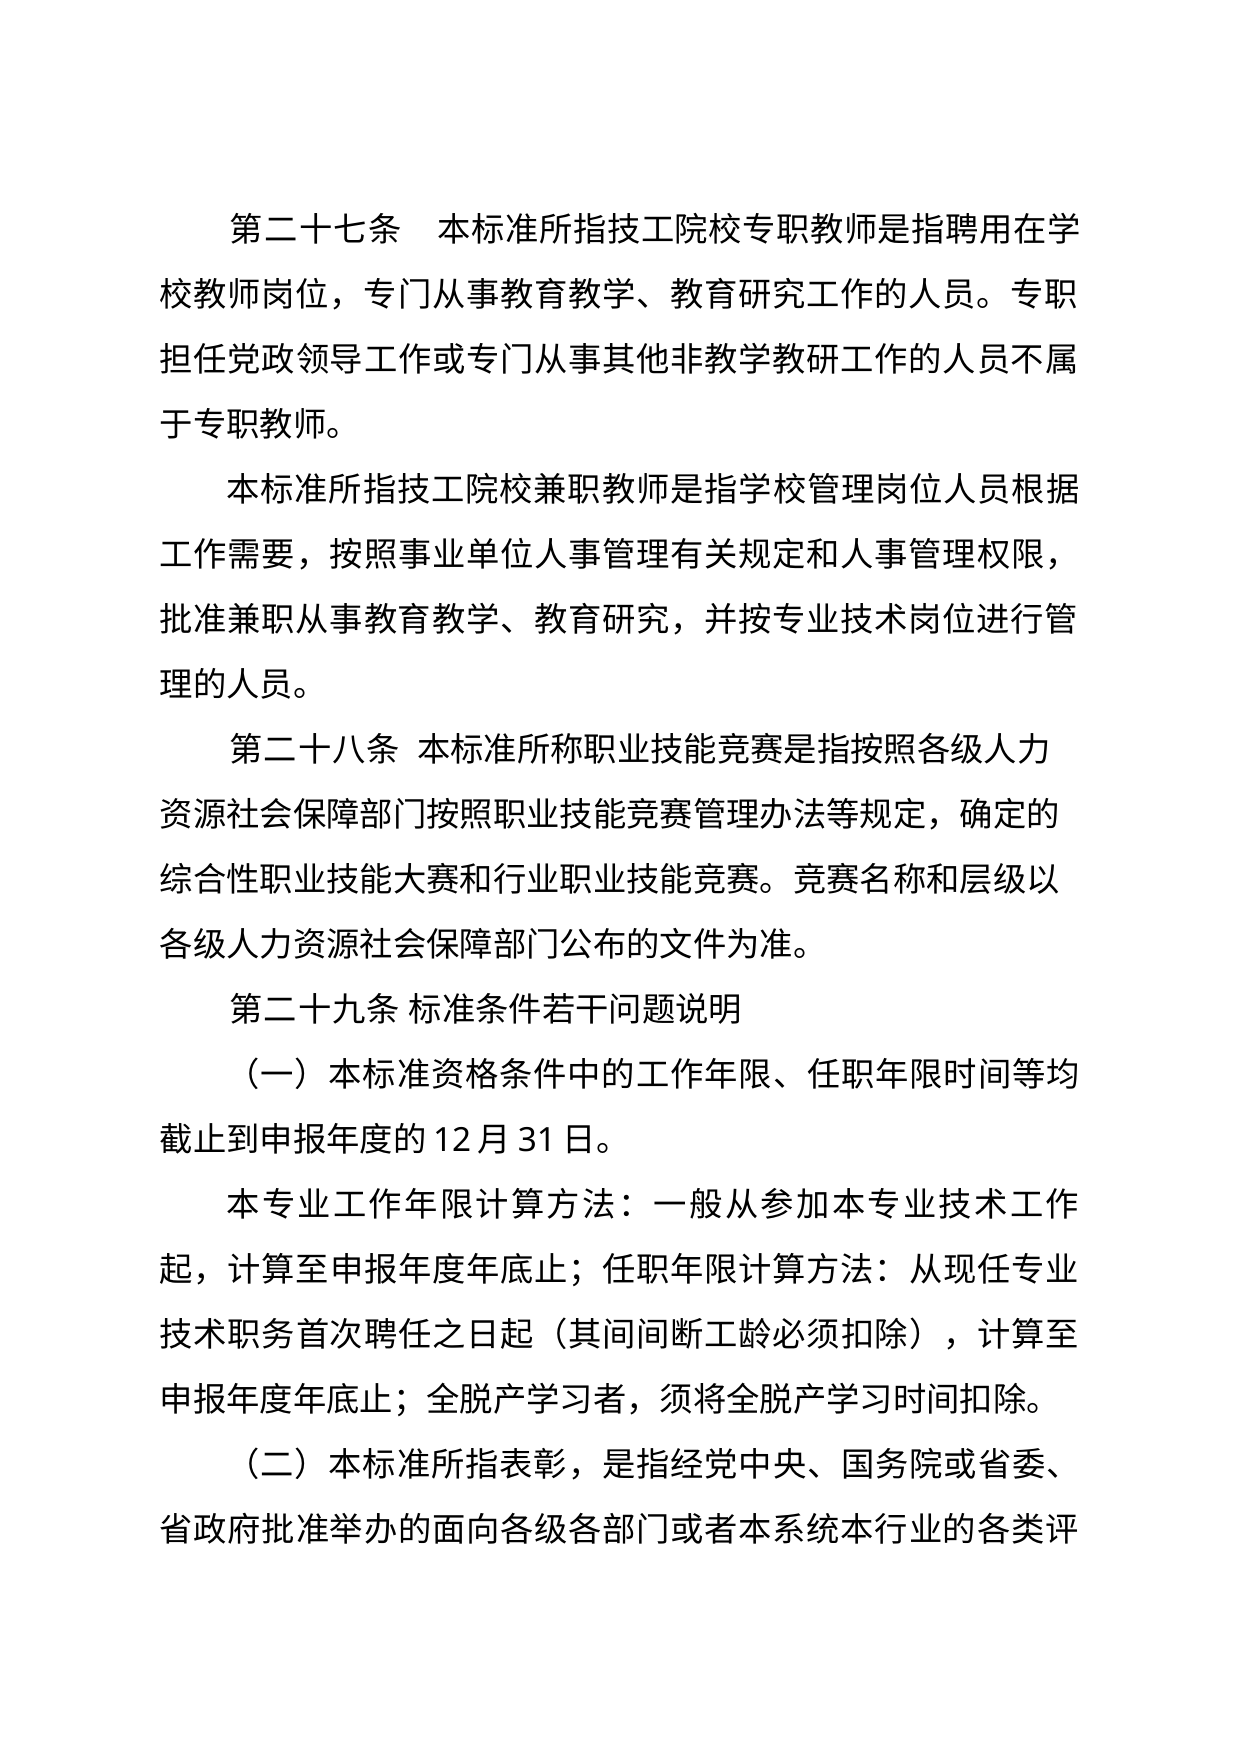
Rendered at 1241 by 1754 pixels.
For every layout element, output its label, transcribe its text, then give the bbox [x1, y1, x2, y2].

text 第二十八条 本标准所称职业技能竞赛是指按照各级人力资源社会保障部门按照职业技能竞赛管理办法等规定，确定的综合性职业技能大赛和行业职业技能竞赛。竞赛名称和层级以各级人力资源社会保障部门公布的文件为准。 [159, 714, 1081, 974]
text 本标准所指技工院校兼职教师是指学校管理岗位人员根据工作需要，按照事业单位人事管理有关规定和人事管理权限，批准兼职从事教育教学、教育研究，并按专业技术岗位进行管理的人员。 [159, 454, 1081, 714]
text （一）本标准资格条件中的工作年限、任职年限时间等均截止到申报年度的12月31日。 [159, 1039, 1081, 1169]
text 第二十九条 标准条件若干问题说明 [159, 974, 1081, 1039]
text 本专业工作年限计算方法：一般从参加本专业技术工作起，计算至申报年度年底止；任职年限计算方法：从现任专业技术职务首次聘任之日起（其间间断工龄必须扣除），计算至申报年度年底止；全脱产学习者，须将全脱产学习时间扣除。 [159, 1169, 1081, 1429]
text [159, 1429, 1081, 1559]
text 第二十七条 本标准所指技工院校专职教师是指聘用在学校教师岗位，专门从事教育教学、教育研究工作的人员。专职担任党政领导工作或专门从事其他非教学教研工作的人员不属于专职教师。 [159, 194, 1081, 454]
